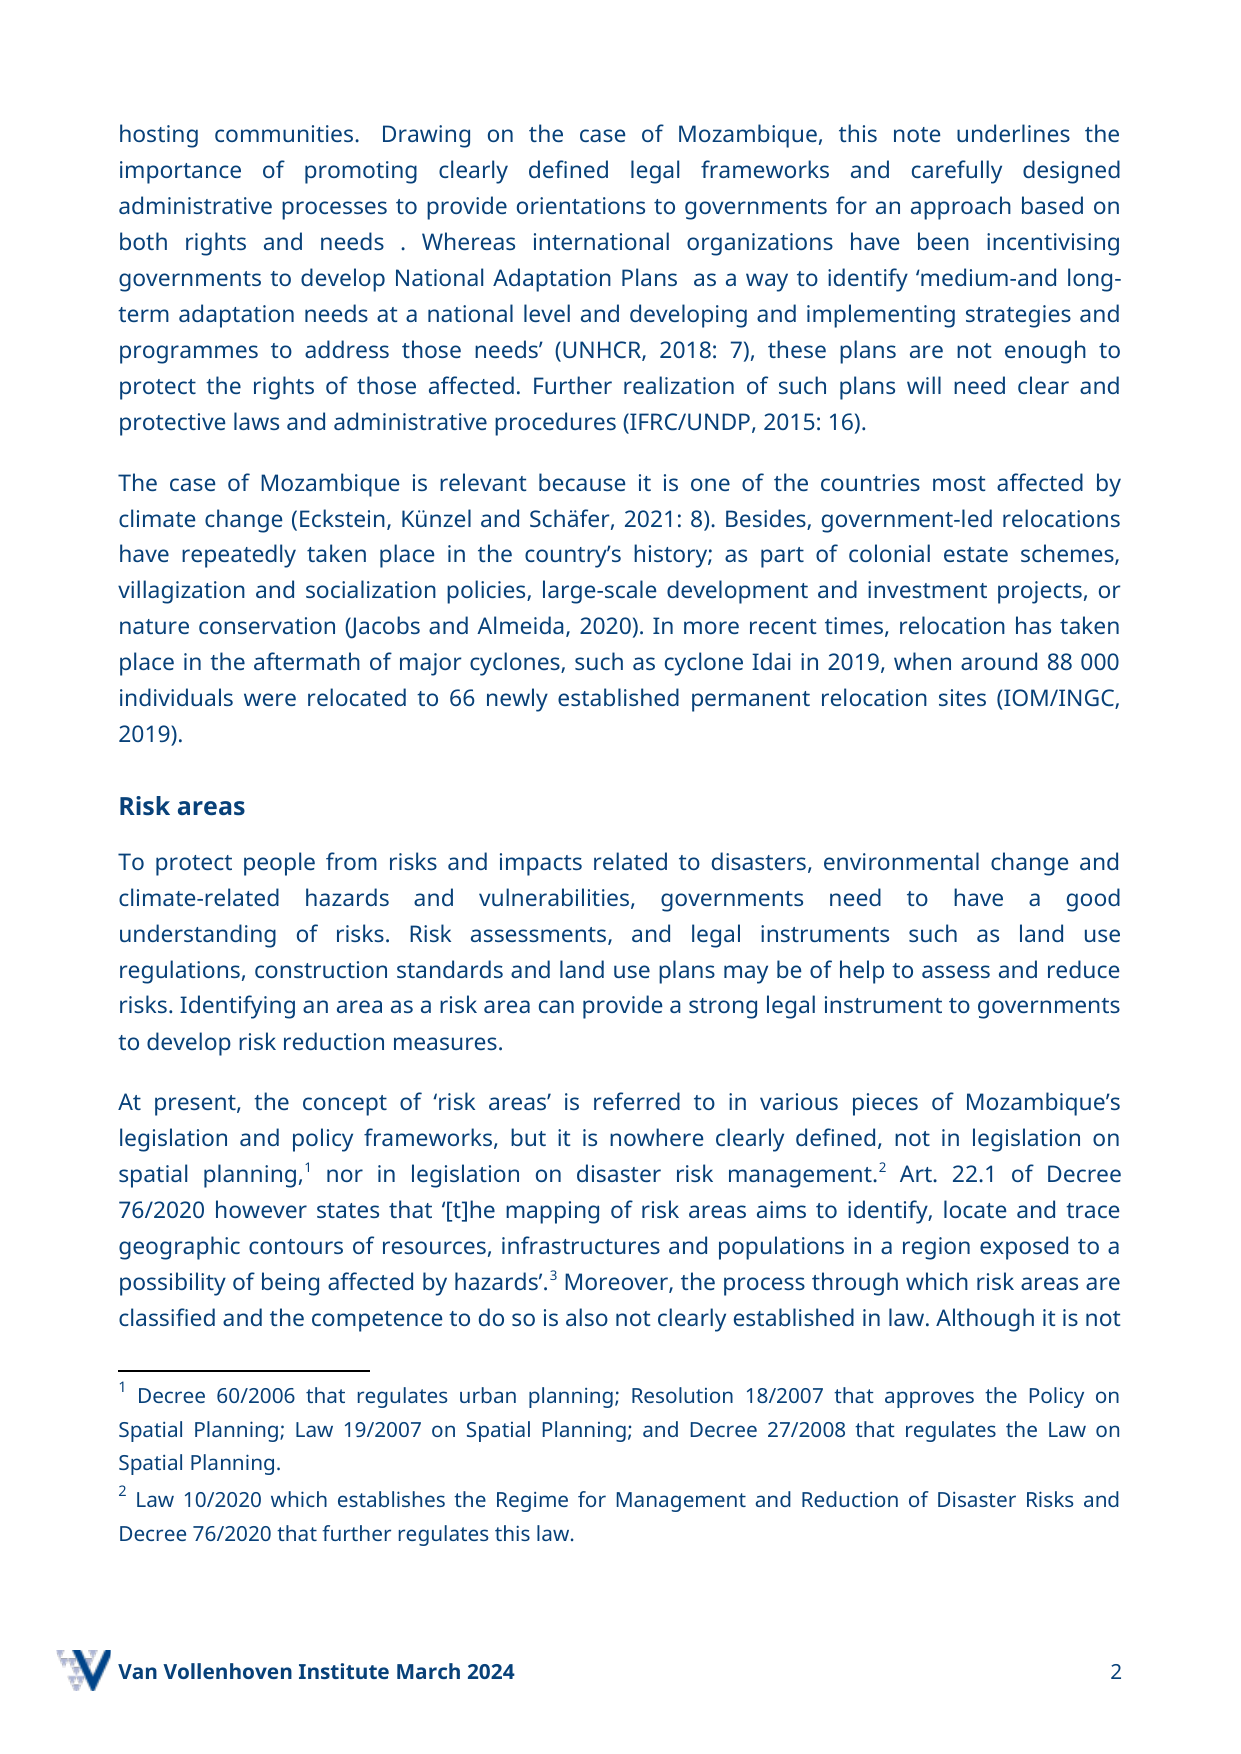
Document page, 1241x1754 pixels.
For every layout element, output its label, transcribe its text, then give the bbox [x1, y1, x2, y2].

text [118, 1086, 1122, 1333]
text To protect people from risks and impacts related to disasters, environmental change and climate-related hazards and vulnerabilities, governments need to have a good understanding of risks. Risk assessments, and legal instruments such as land use regulations, construction standards and land use plans may be of help to assess and reduce risks. Identifying an area as a risk area can provide a strong legal instrument to governments to develop risk reduction measures. [118, 846, 1122, 1057]
subtitle Risk areas [118, 792, 1122, 821]
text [118, 118, 1122, 437]
text The case of Mozambique is relevant because it is one of the countries most affected by climate change (Eckstein, Künzel and Schäfer, 2021: 8). Besides, government-led relocations have repeatedly taken place in the country’s history; as part of colonial estate schemes, villagization and socialization policies, large-scale development and investment projects, or nature conservation (Jacobs and Almeida, 2020). In more recent times, relocation has taken place in the aftermath of major cyclones, such as cyclone Idai in 2019, when around 88 000 individuals were relocated to 66 newly established permanent relocation sites (IOM/INGC, 2019). [118, 467, 1122, 749]
